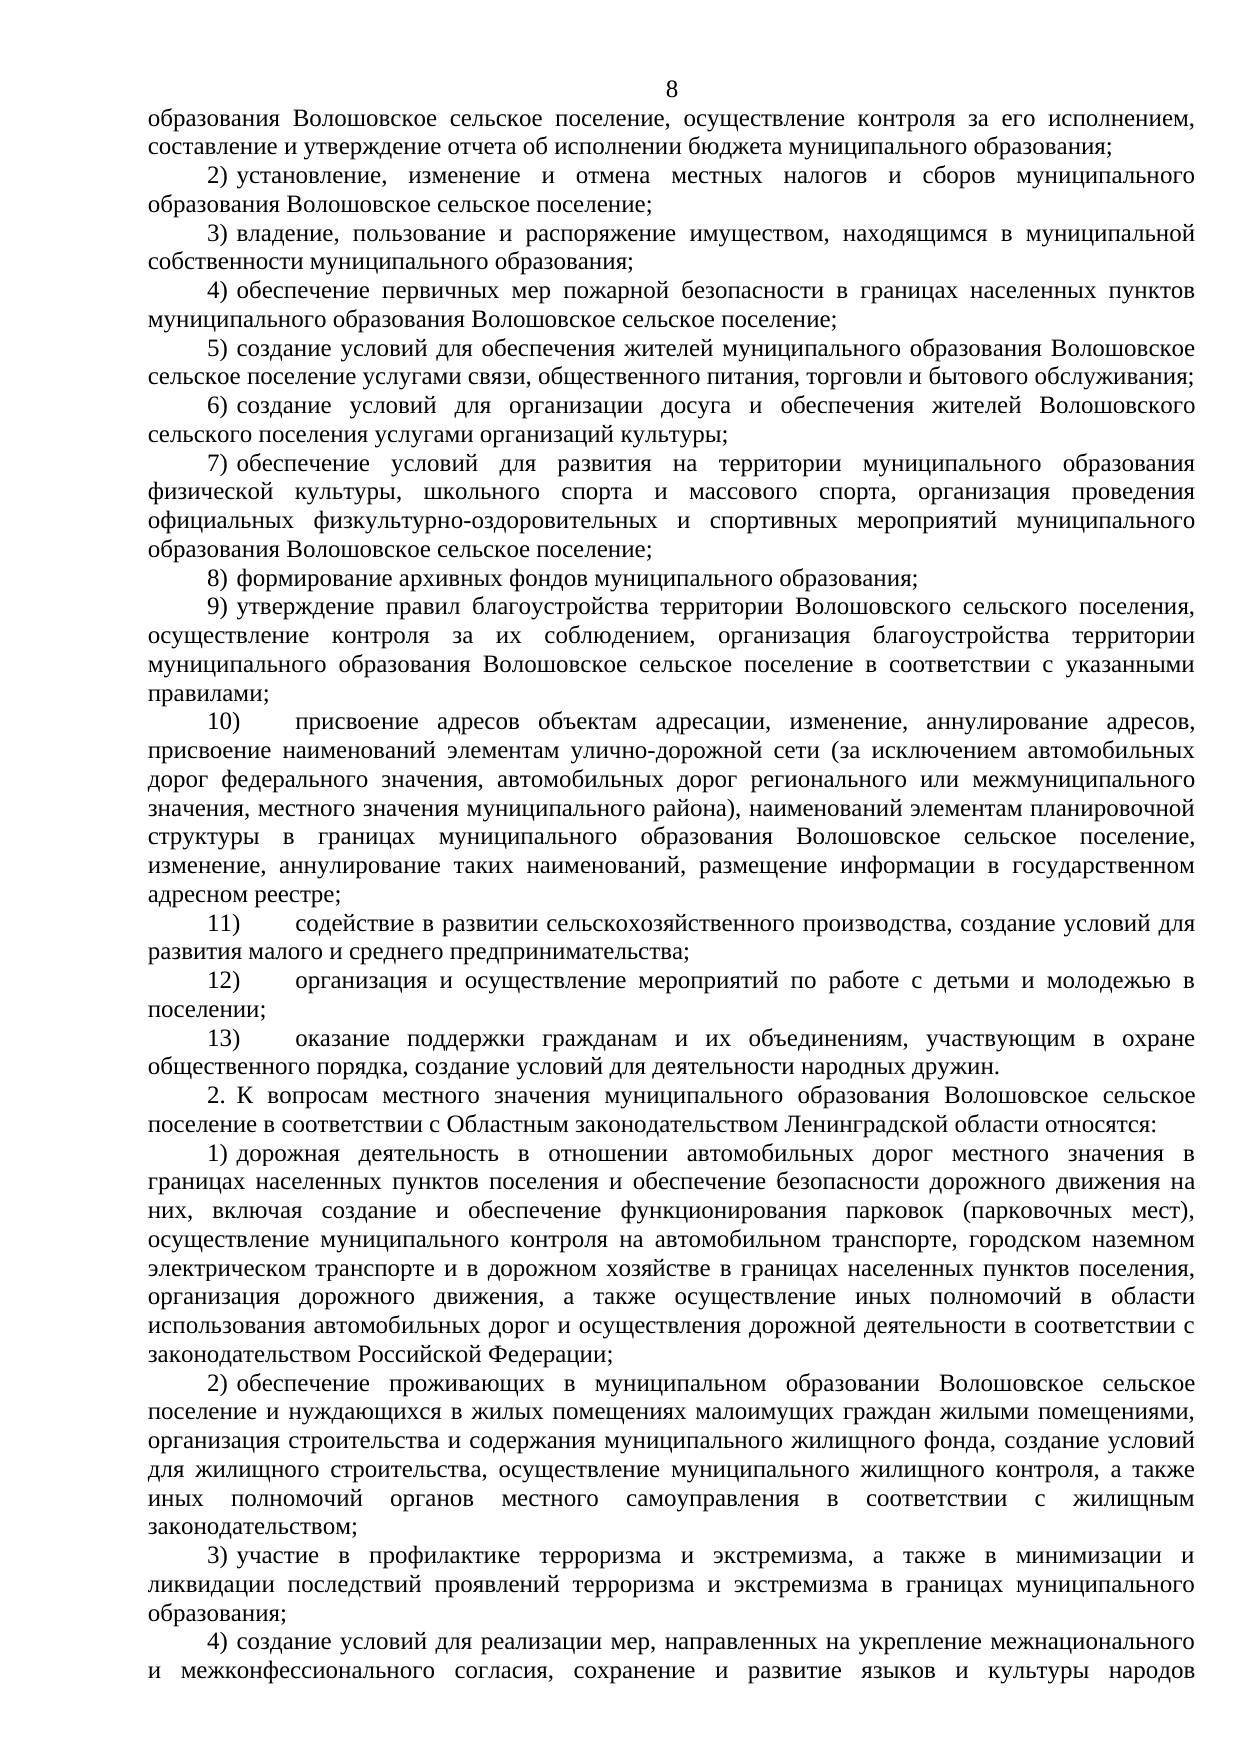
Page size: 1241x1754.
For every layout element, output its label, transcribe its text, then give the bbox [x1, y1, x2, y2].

text 3) участие в профилактике терроризма и экстремизма, а также в минимизации и ликвидации последствий проявлений терроризма и экстремизма в границах муниципального образования; [148, 1540, 1196, 1626]
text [148, 103, 1196, 160]
text 11) содействие в развитии сельскохозяйственного производства, создание условий для развития малого и среднего предпринимательства; [148, 908, 1196, 965]
text 3) владение, пользование и распоряжение имуществом, находящимся в муниципальной собственности муниципального образования; [148, 218, 1196, 275]
text 8) формирование архивных фондов муниципального образования; [148, 563, 1196, 591]
text 4) обеспечение первичных мер пожарной безопасности в границах населенных пунктов муниципального образования Волошовское сельское поселение; [148, 275, 1196, 333]
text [148, 1626, 1196, 1684]
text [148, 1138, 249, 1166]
text 9) утверждение правил благоустройства территории Волошовского сельского поселения, осуществление контроля за их соблюдением, организация благоустройства территории муниципального образования Волошовское сельское поселение в соответствии с указанными правилами; [148, 591, 1196, 706]
text 6) создание условий для организации досуга и обеспечения жителей Волошовского сельского поселения услугами организаций культуры; [148, 390, 1196, 448]
text 5) создание условий для обеспечения жителей муниципального образования Волошовское сельское поселение услугами связи, общественного питания, торговли и бытового обслуживания; [148, 333, 1196, 390]
text 2) обеспечение проживающих в муниципальном образовании Волошовское сельское поселение и нуждающихся в жилых помещениях малоимущих граждан жилыми помещениями, организация строительства и содержания муниципального жилищного фонда, создание условий для жилищного строительства, осуществление муниципального жилищного контроля, а также иных полномочий органов местного самоуправления в соответствии с жилищным законодательством; [148, 1368, 1196, 1540]
text 12) организация и осуществление мероприятий по работе с детьми и молодежью в поселении; [148, 965, 1196, 1023]
text 10) присвоение адресов объектам адресации, изменение, аннулирование адресов, присвоение наименований элементам улично-дорожной сети (за исключением автомобильных дорог федерального значения, автомобильных дорог регионального или межмуниципального значения, местного значения муниципального района), наименований элементам планировочной структуры в границах муниципального образования Волошовское сельское поселение, изменение, аннулирование таких наименований, размещение информации в государственном адресном реестре; [148, 706, 1196, 908]
text 7) обеспечение условий для развития на территории муниципального образования физической культуры, школьного спорта и массового спорта, организация проведения официальных физкультурно-оздоровительных и спортивных мероприятий муниципального образования Волошовское сельское поселение; [148, 448, 1196, 563]
text 2. К вопросам местного значения муниципального образования Волошовское сельское поселение в соответствии с Областным законодательством Ленинградской области относятся: [148, 1080, 1196, 1138]
text 2) установление, изменение и отмена местных налогов и сборов муниципального образования Волошовское сельское поселение; [148, 160, 1196, 218]
text 13) оказание поддержки гражданам и их объединениям, участвующим в охране общественного порядка, создание условий для деятельности народных дружин. [148, 1023, 1196, 1080]
